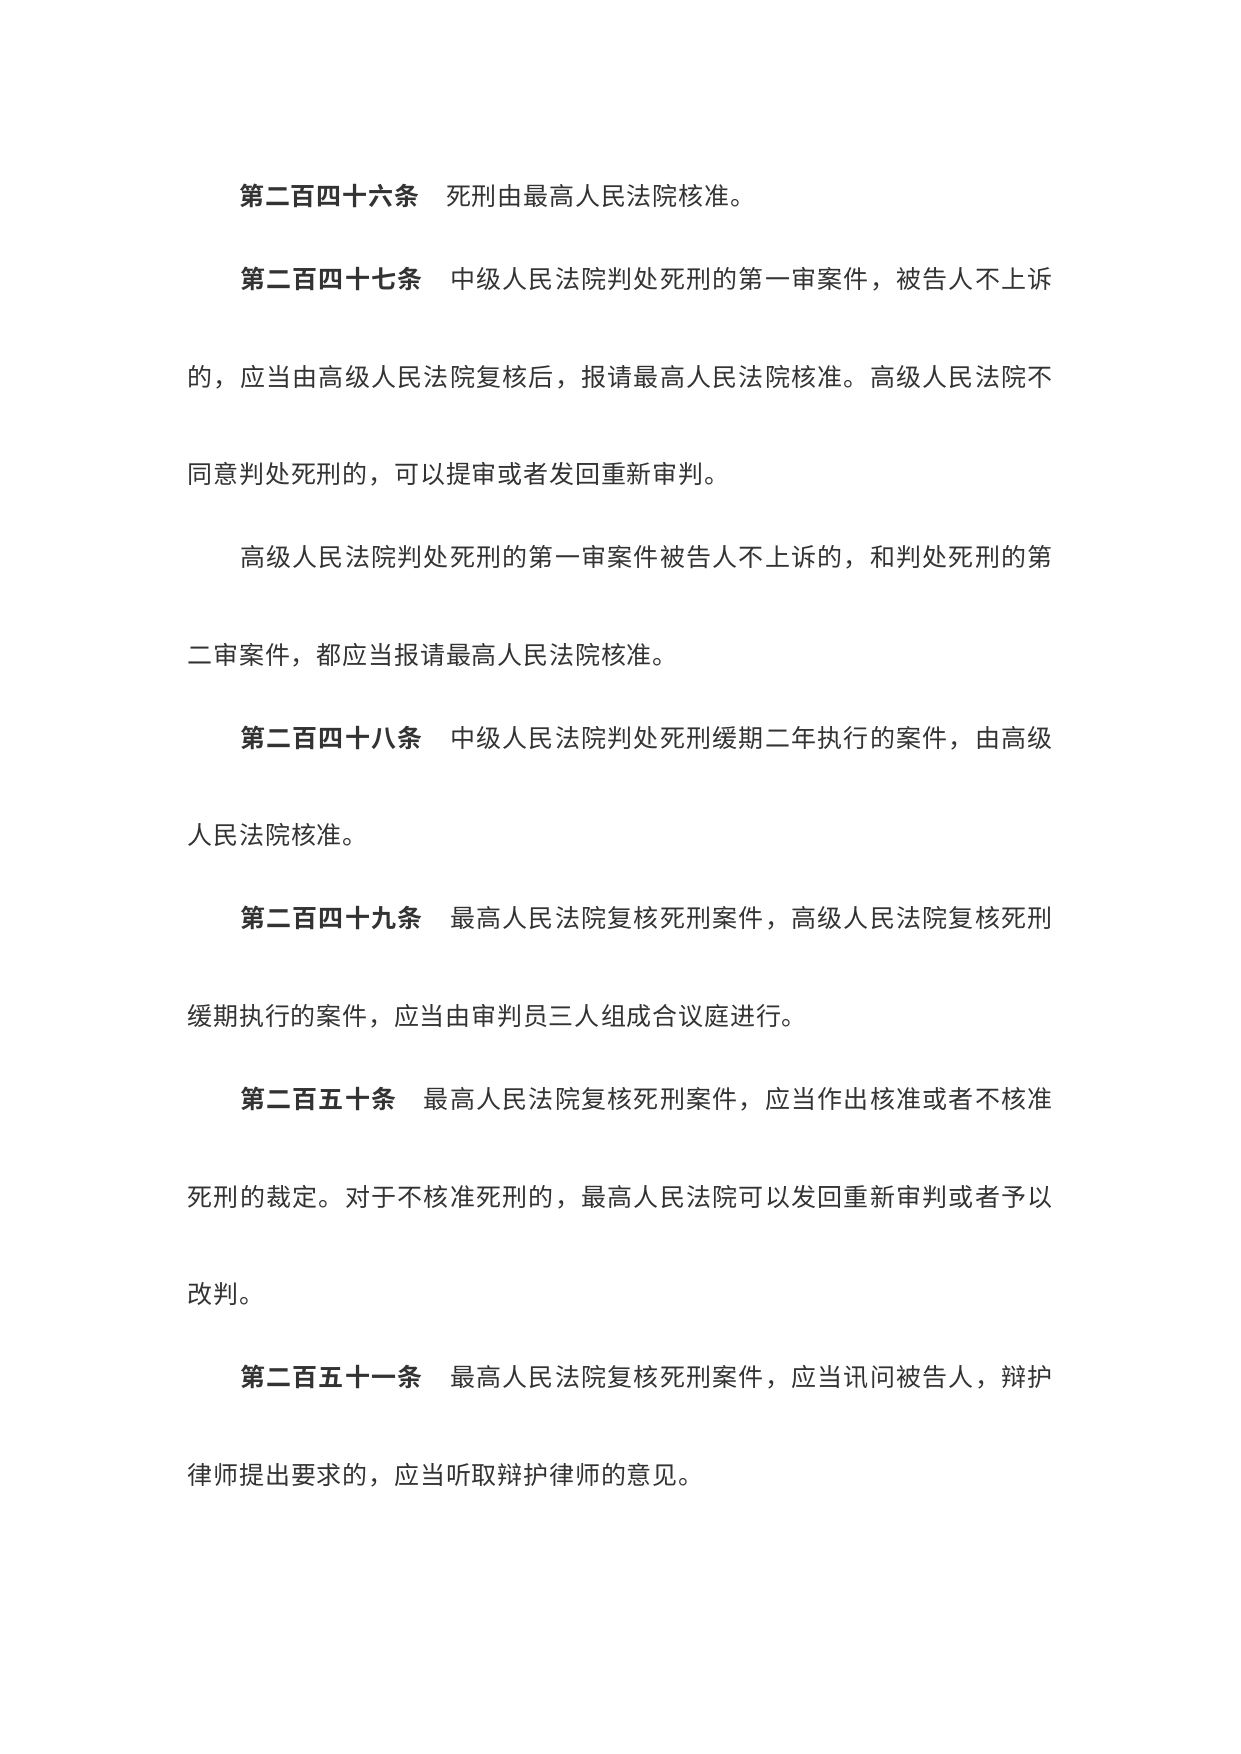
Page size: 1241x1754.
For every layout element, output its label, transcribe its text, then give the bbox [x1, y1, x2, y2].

text 第二百四十七条 中级人民法院判处死刑的第一审案件，被告人不上诉的，应当由高级人民法院复核后，报请最高人民法院核准。高级人民法院不同意判处死刑的，可以提审或者发回重新审判。 [187, 245, 1053, 505]
text 第二百五十条 最高人民法院复核死刑案件，应当作出核准或者不核准死刑的裁定。对于不核准死刑的，最高人民法院可以发回重新审判或者予以改判。 [187, 1065, 1053, 1325]
text 第二百五十一条 最高人民法院复核死刑案件，应当讯问被告人，辩护律师提出要求的，应当听取辩护律师的意见。 [187, 1343, 1053, 1506]
text 高级人民法院判处死刑的第一审案件被告人不上诉的，和判处死刑的第二审案件，都应当报请最高人民法院核准。 [187, 523, 1053, 686]
text 第二百四十六条 死刑由最高人民法院核准。 [187, 162, 1053, 227]
text 第二百四十八条 中级人民法院判处死刑缓期二年执行的案件，由高级人民法院核准。 [187, 704, 1053, 866]
text 第二百四十九条 最高人民法院复核死刑案件，高级人民法院复核死刑缓期执行的案件，应当由审判员三人组成合议庭进行。 [187, 884, 1053, 1047]
